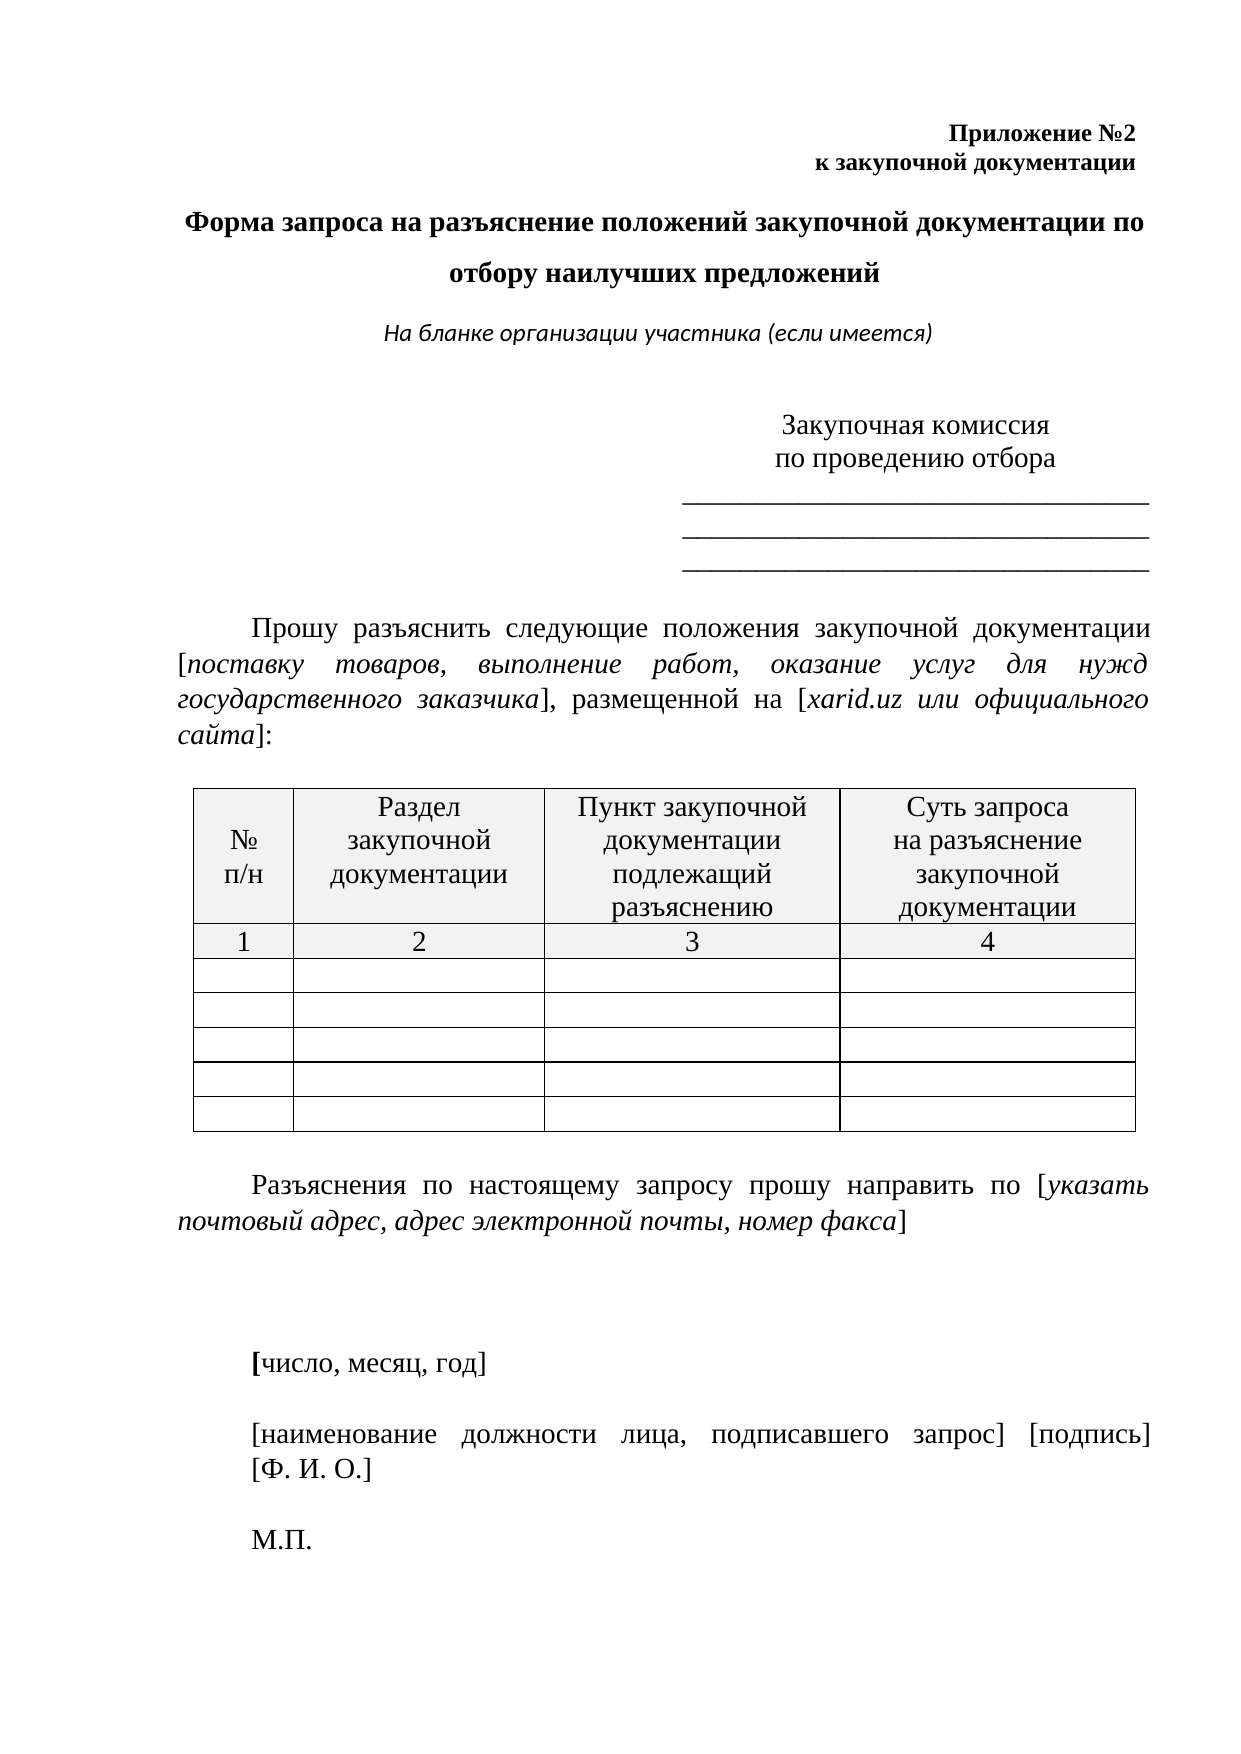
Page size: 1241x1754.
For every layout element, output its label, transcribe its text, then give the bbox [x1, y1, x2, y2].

table_cell [545, 993, 839, 1027]
table_cell [841, 959, 1135, 992]
table_cell [841, 1028, 1135, 1061]
table_header № п/н [194, 789, 293, 923]
table_header Раздел закупочной документации [294, 789, 544, 923]
table_cell [194, 1028, 293, 1061]
text М.П. [177, 1522, 1152, 1556]
text Прошу разъяснить следующие положения закупочной документации [поставку товаров, выполнение работ, оказание услуг для нужд государственного заказчика], размещенной на [xarid.uz или официального сайта]: [177, 610, 1152, 750]
table_cell 3 [545, 924, 839, 958]
table_cell [545, 1028, 839, 1061]
table_cell [841, 993, 1135, 1027]
table_header Пункт закупочной документации подлежащий разъяснению [545, 789, 839, 923]
table_cell [294, 1028, 544, 1061]
table_cell [294, 993, 544, 1027]
table_cell [294, 1097, 544, 1131]
text Разъяснения по настоящему запросу прошу направить по [указать почтовый адрес, адрес электронной почты, номер факса] [177, 1167, 1152, 1236]
table_cell [194, 993, 293, 1027]
text Закупочная комиссия [679, 407, 1152, 441]
text [наименование должности лица, подписавшего запрос] [подпись] [Ф. И. О.] [251, 1416, 1152, 1485]
table_cell 2 [294, 924, 544, 958]
table_cell [194, 1063, 293, 1096]
table_header Суть запроса на разъяснение закупочной документации [841, 789, 1135, 923]
table_cell 4 [841, 924, 1135, 958]
text Приложение №2 к закупочной документации [177, 118, 1136, 176]
table_cell [545, 1097, 839, 1131]
text Форма запроса на разъяснение положений закупочной документации по отбору наилучших предложений [177, 204, 1152, 288]
table_cell [194, 959, 293, 992]
table_cell [545, 1063, 839, 1096]
table_cell [294, 1063, 544, 1096]
table_cell [194, 1097, 293, 1131]
table_cell [841, 1063, 1135, 1096]
table_cell 1 [194, 924, 293, 958]
table_cell [841, 1097, 1135, 1131]
text по проведению отбора ________________________________________________________________________________________________ [679, 441, 1152, 575]
table_cell [294, 959, 544, 992]
table_cell [545, 959, 839, 992]
text [число, месяц, год] [177, 1345, 1152, 1378]
text На бланке организации участника (если имеется) [177, 317, 1142, 348]
